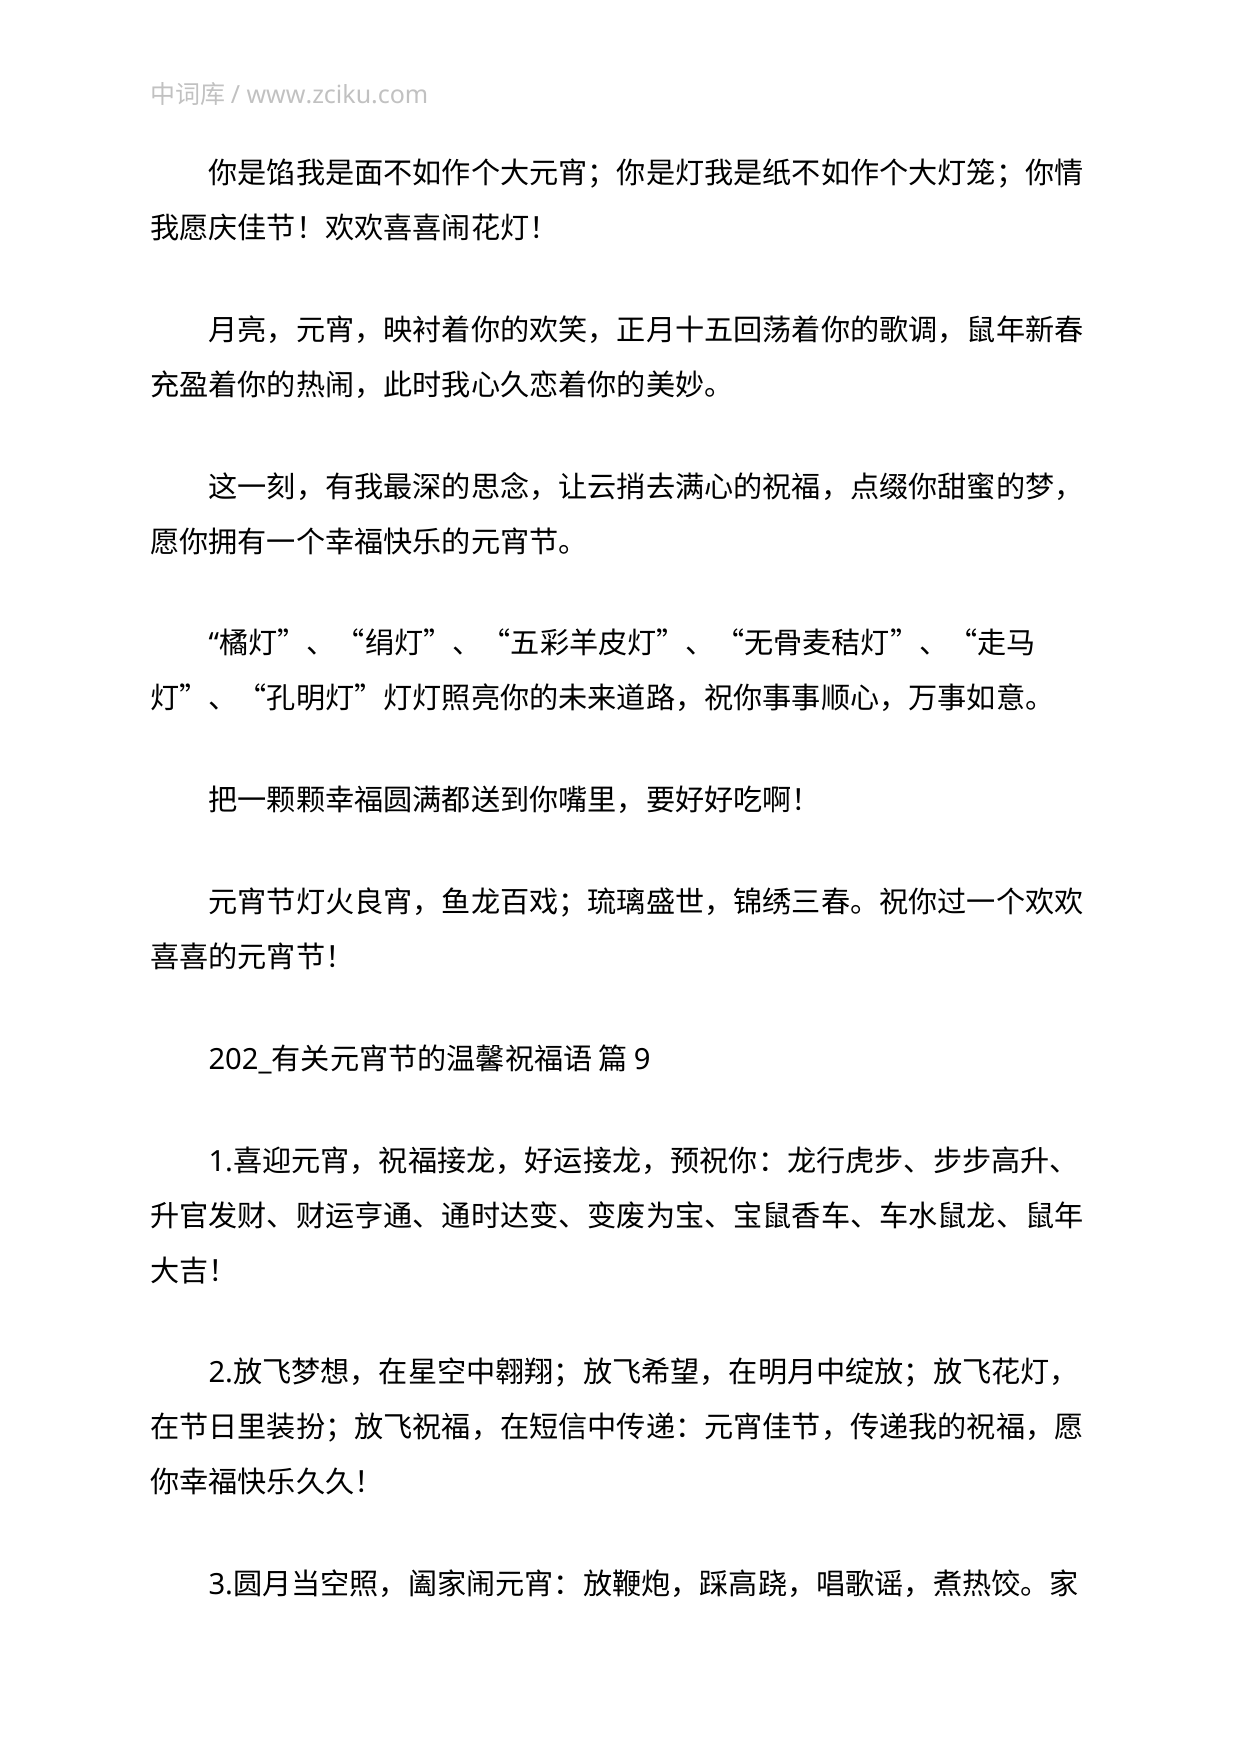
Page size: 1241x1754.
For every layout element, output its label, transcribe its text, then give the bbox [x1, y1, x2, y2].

text 1.喜迎元宵，祝福接龙，好运接龙，预祝你：龙行虎步、步步高升、升官发财、财运亨通、通时达变、变废为宝、宝鼠香车、车水鼠龙、鼠年大吉！ [150, 1137, 1090, 1289]
text 把一颗颗幸福圆满都送到你嘴里，要好好吃啊！ [150, 777, 1090, 819]
text 月亮，元宵，映衬着你的欢笑，正月十五回荡着你的歌调，鼠年新春充盈着你的热闹，此时我心久恋着你的美妙。 [150, 307, 1090, 404]
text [150, 1561, 1090, 1603]
text 这一刻，有我最深的思念，让云捎去满心的祝福，点缀你甜蜜的梦，愿你拥有一个幸福快乐的元宵节。 [150, 463, 1090, 561]
text 2.放飞梦想，在星空中翱翔；放飞希望，在明月中绽放；放飞花灯，在节日里装扮；放飞祝福，在短信中传递：元宵佳节，传递我的祝福，愿你幸福快乐久久！ [150, 1349, 1090, 1501]
text “橘灯”、“绢灯”、“五彩羊皮灯”、“无骨麦秸灯”、“走马灯”、“孔明灯”灯灯照亮你的未来道路，祝你事事顺心，万事如意。 [150, 620, 1090, 717]
text 元宵节灯火良宵，鱼龙百戏；琉璃盛世，锦绣三春。祝你过一个欢欢喜喜的元宵节！ [150, 878, 1090, 976]
text 202_有关元宵节的温馨祝福语 篇9 [150, 1035, 1090, 1078]
text 你是馅我是面不如作个大元宵；你是灯我是纸不如作个大灯笼；你情我愿庆佳节！欢欢喜喜闹花灯！ [150, 150, 1090, 247]
